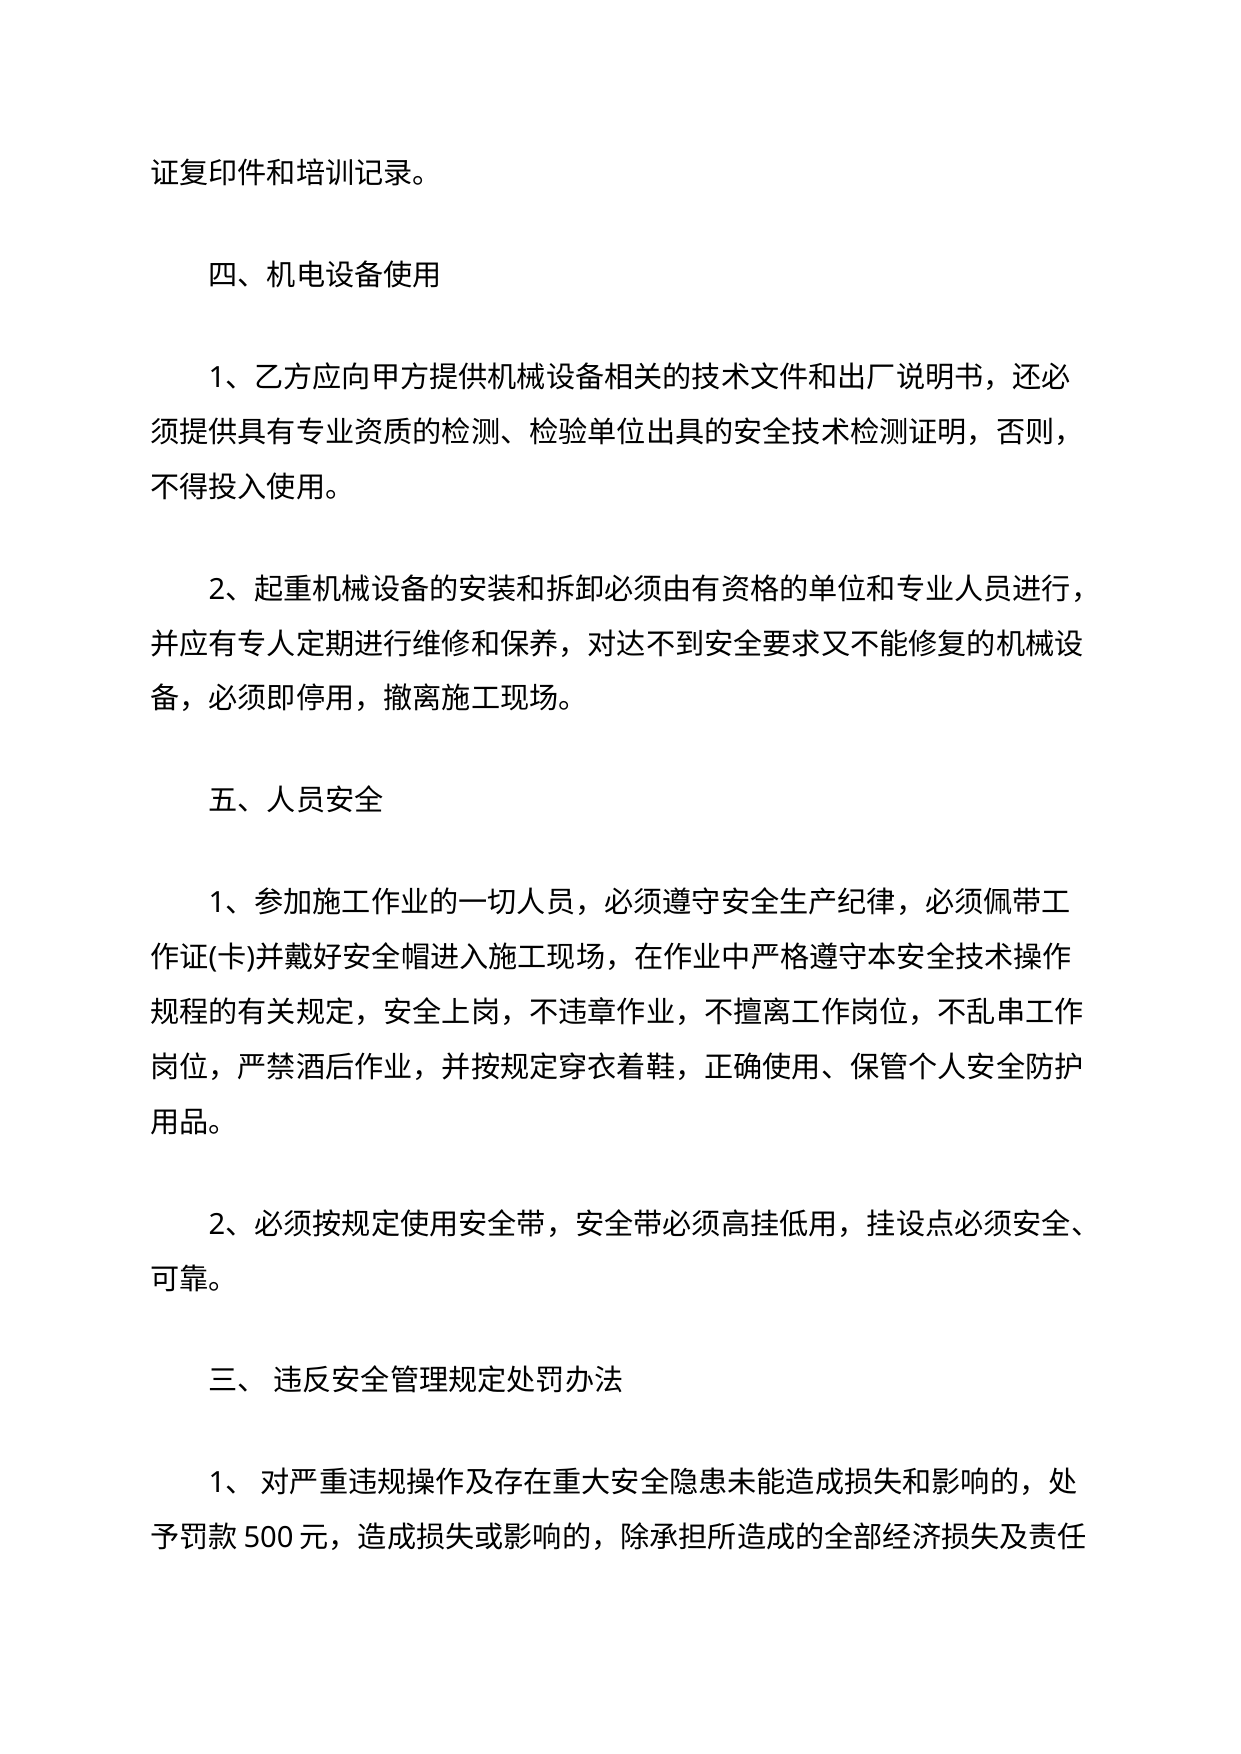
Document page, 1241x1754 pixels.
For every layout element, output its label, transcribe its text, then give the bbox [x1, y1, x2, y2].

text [150, 1459, 1090, 1556]
text 1、乙方应向甲方提供机械设备相关的技术文件和出厂说明书，还必须提供具有专业资质的检测、检验单位出具的安全技术检测证明，否则，不得投入使用。 [150, 353, 1090, 506]
text 2、起重机械设备的安装和拆卸必须由有资格的单位和专业人员进行，并应有专人定期进行维修和保养，对达不到安全要求又不能修复的机械设备，必须即停用，撤离施工现场。 [150, 565, 1090, 717]
text 三、 违反安全管理规定处罚办法 [150, 1357, 1090, 1399]
text 2、必须按规定使用安全带，安全带必须高挂低用，挂设点必须安全、可靠。 [150, 1200, 1090, 1297]
text 五、人员安全 [150, 777, 1090, 819]
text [150, 150, 1090, 192]
text 四、机电设备使用 [150, 252, 1090, 294]
text 1、参加施工作业的一切人员，必须遵守安全生产纪律，必须佩带工作证(卡)并戴好安全帽进入施工现场，在作业中严格遵守本安全技术操作规程的有关规定，安全上岗，不违章作业，不擅离工作岗位，不乱串工作岗位，严禁酒后作业，并按规定穿衣着鞋，正确使用、保管个人安全防护用品。 [150, 879, 1090, 1141]
